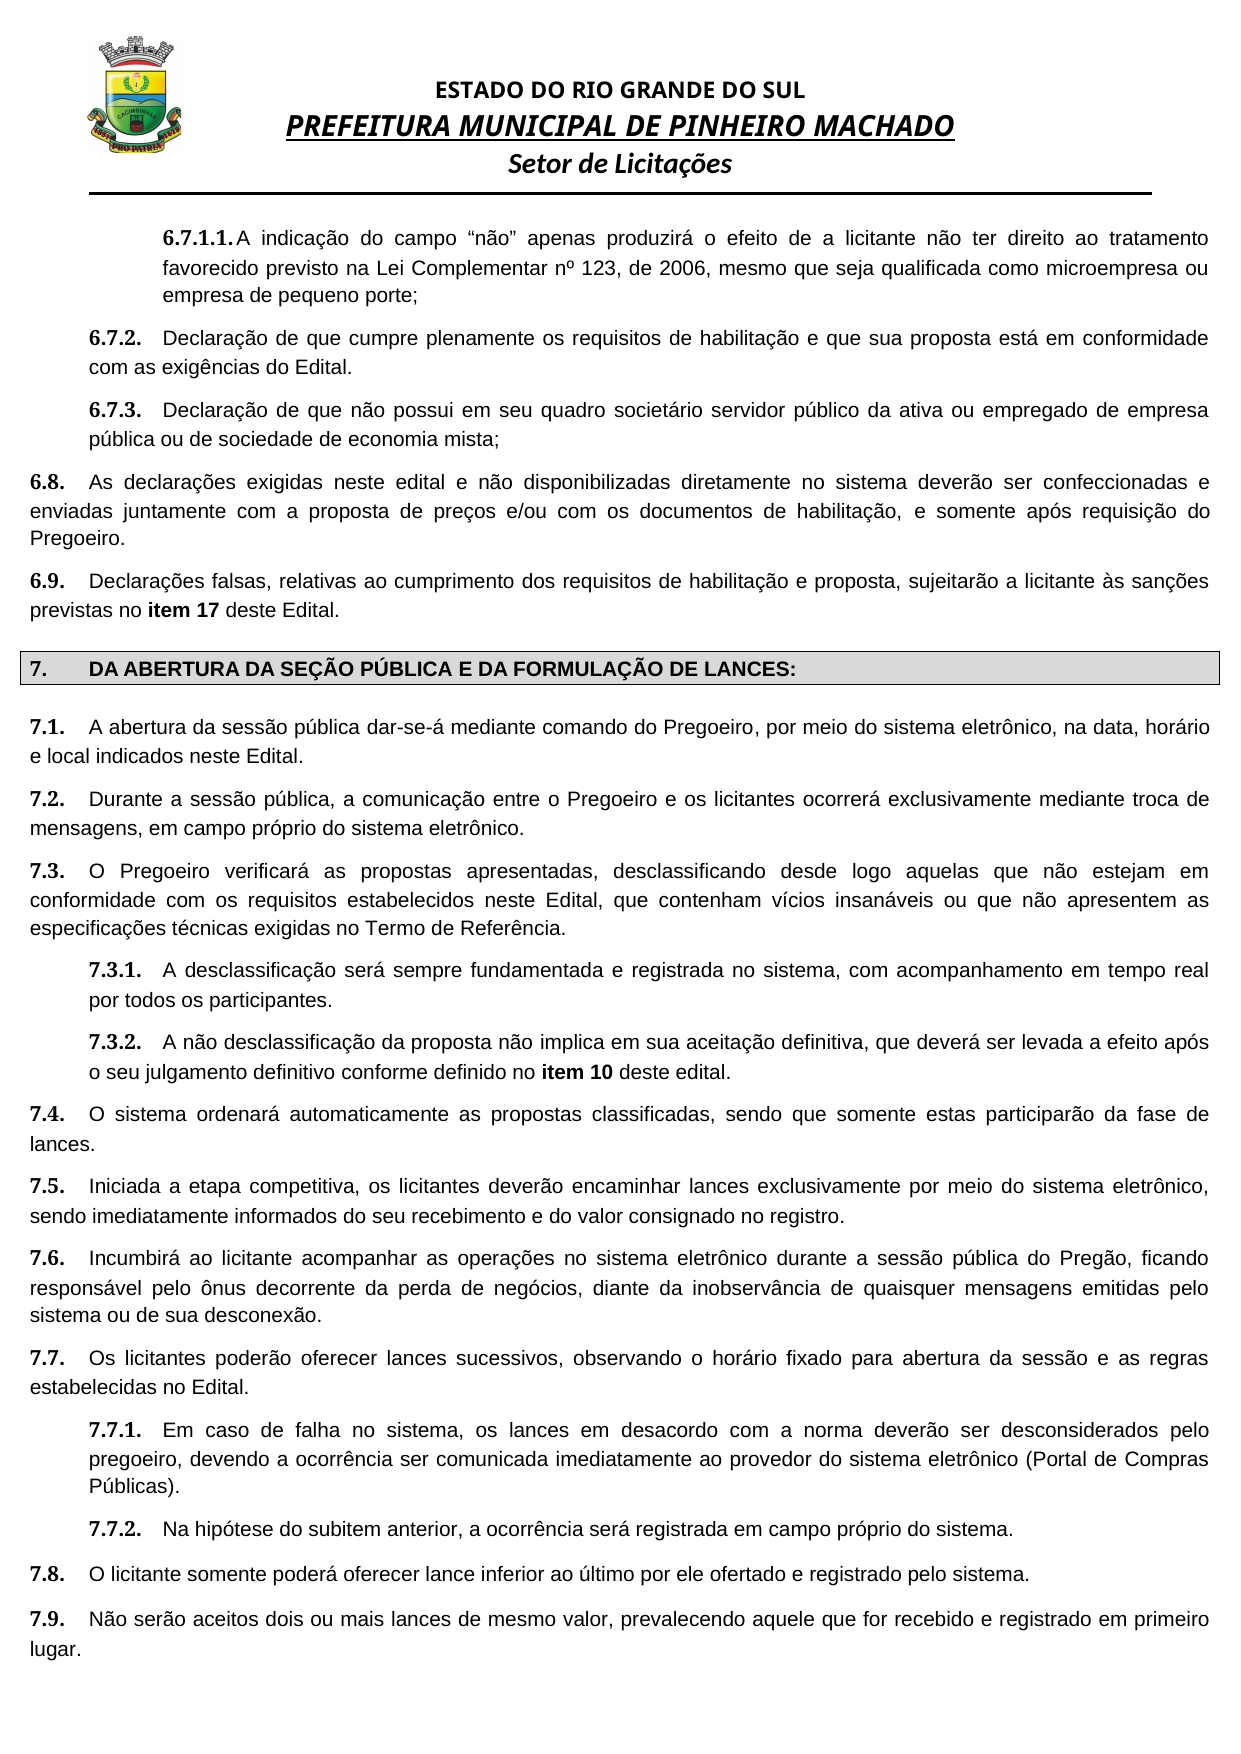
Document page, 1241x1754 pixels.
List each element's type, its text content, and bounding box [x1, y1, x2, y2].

list O sistema ordenará automaticamente as propostas classificadas, sendo que somente estas participarão da fase de lances. [29, 1099, 1211, 1155]
list As declarações exigidas neste edital e não disponibilizadas diretamente no sistema deverão ser confeccionadas e enviadas juntamente com a proposta de preços e/ou com os documentos de habilitação, e somente após requisição do Pregoeiro. [29, 467, 1211, 550]
list Em caso de falha no sistema, os lances em desacordo com a norma deverão ser desconsiderados pelo pregoeiro, devendo a ocorrência ser comunicada imediatamente ao provedor do sistema eletrônico (Portal de Compras Públicas). [89, 1415, 1211, 1498]
list Na hipótese do subitem anterior, a ocorrência será registrada em campo próprio do sistema. [89, 1514, 1211, 1543]
picture [87, 36, 182, 152]
list A desclassificação será sempre fundamentada e registrada no sistema, com acompanhamento em tempo real por todos os participantes. [89, 956, 1211, 1011]
list A não desclassificação da proposta não implica em sua aceitação definitiva, que deverá ser levada a efeito após o seu julgamento definitivo conforme definido no item 10 deste edital. [89, 1027, 1211, 1083]
list A abertura da sessão pública dar-se-á mediante comando do Pregoeiro, por meio do sistema eletrônico, na data, horário e local indicados neste Edital. [29, 712, 1211, 768]
list Declaração de que cumpre plenamente os requisitos de habilitação e que sua proposta está em conformidade com as exigências do Edital. [89, 323, 1211, 379]
list Os licitantes poderão oferecer lances sucessivos, observando o horário fixado para abertura da sessão e as regras estabelecidas no Edital. [29, 1343, 1211, 1399]
list O licitante somente poderá oferecer lance inferior ao último por ele ofertado e registrado pelo sistema. [29, 1559, 1211, 1588]
list Declarações falsas, relativas ao cumprimento dos requisitos de habilitação e proposta, sujeitarão a licitante às sanções previstas no item 17 deste Edital. [29, 566, 1211, 622]
list Declaração de que não possui em seu quadro societário servidor público da ativa ou empregado de empresa pública ou de sociedade de economia mista; [89, 395, 1211, 451]
list Não serão aceitos dois ou mais lances de mesmo valor, prevalecendo aquele que for recebido e registrado em primeiro lugar. [29, 1604, 1211, 1661]
list Iniciada a etapa competitiva, os licitantes deverão encaminhar lances exclusivamente por meio do sistema eletrônico, sendo imediatamente informados do seu recebimento e do valor consignado no registro. [29, 1171, 1211, 1227]
list O Pregoeiro verificará as propostas apresentadas, desclassificando desde logo aquelas que não estejam em conformidade com os requisitos estabelecidos neste Edital, que contenham vícios insanáveis ou que não apresentem as especificações técnicas exigidas no Termo de Referência. [29, 856, 1211, 939]
list Durante a sessão pública, a comunicação entre o Pregoeiro e os licitantes ocorrerá exclusivamente mediante troca de mensagens, em campo próprio do sistema eletrônico. [29, 784, 1211, 840]
list Incumbirá ao licitante acompanhar as operações no sistema eletrônico durante a sessão pública do Pregão, ficando responsável pelo ônus decorrente da perda de negócios, diante da inobservância de quaisquer mensagens emitidas pelo sistema ou de sua desconexão. [29, 1243, 1211, 1327]
list A indicação do campo “não” apenas produzirá o efeito de a licitante não ter direito ao tratamento favorecido previsto na Lei Complementar nº 123, de 2006, mesmo que seja qualificada como microempresa ou empresa de pequeno porte; [162, 223, 1211, 307]
list DA ABERTURA DA SEÇÃO PÚBLICA E DA FORMULAÇÃO DE LANCES: [21, 652, 1219, 684]
